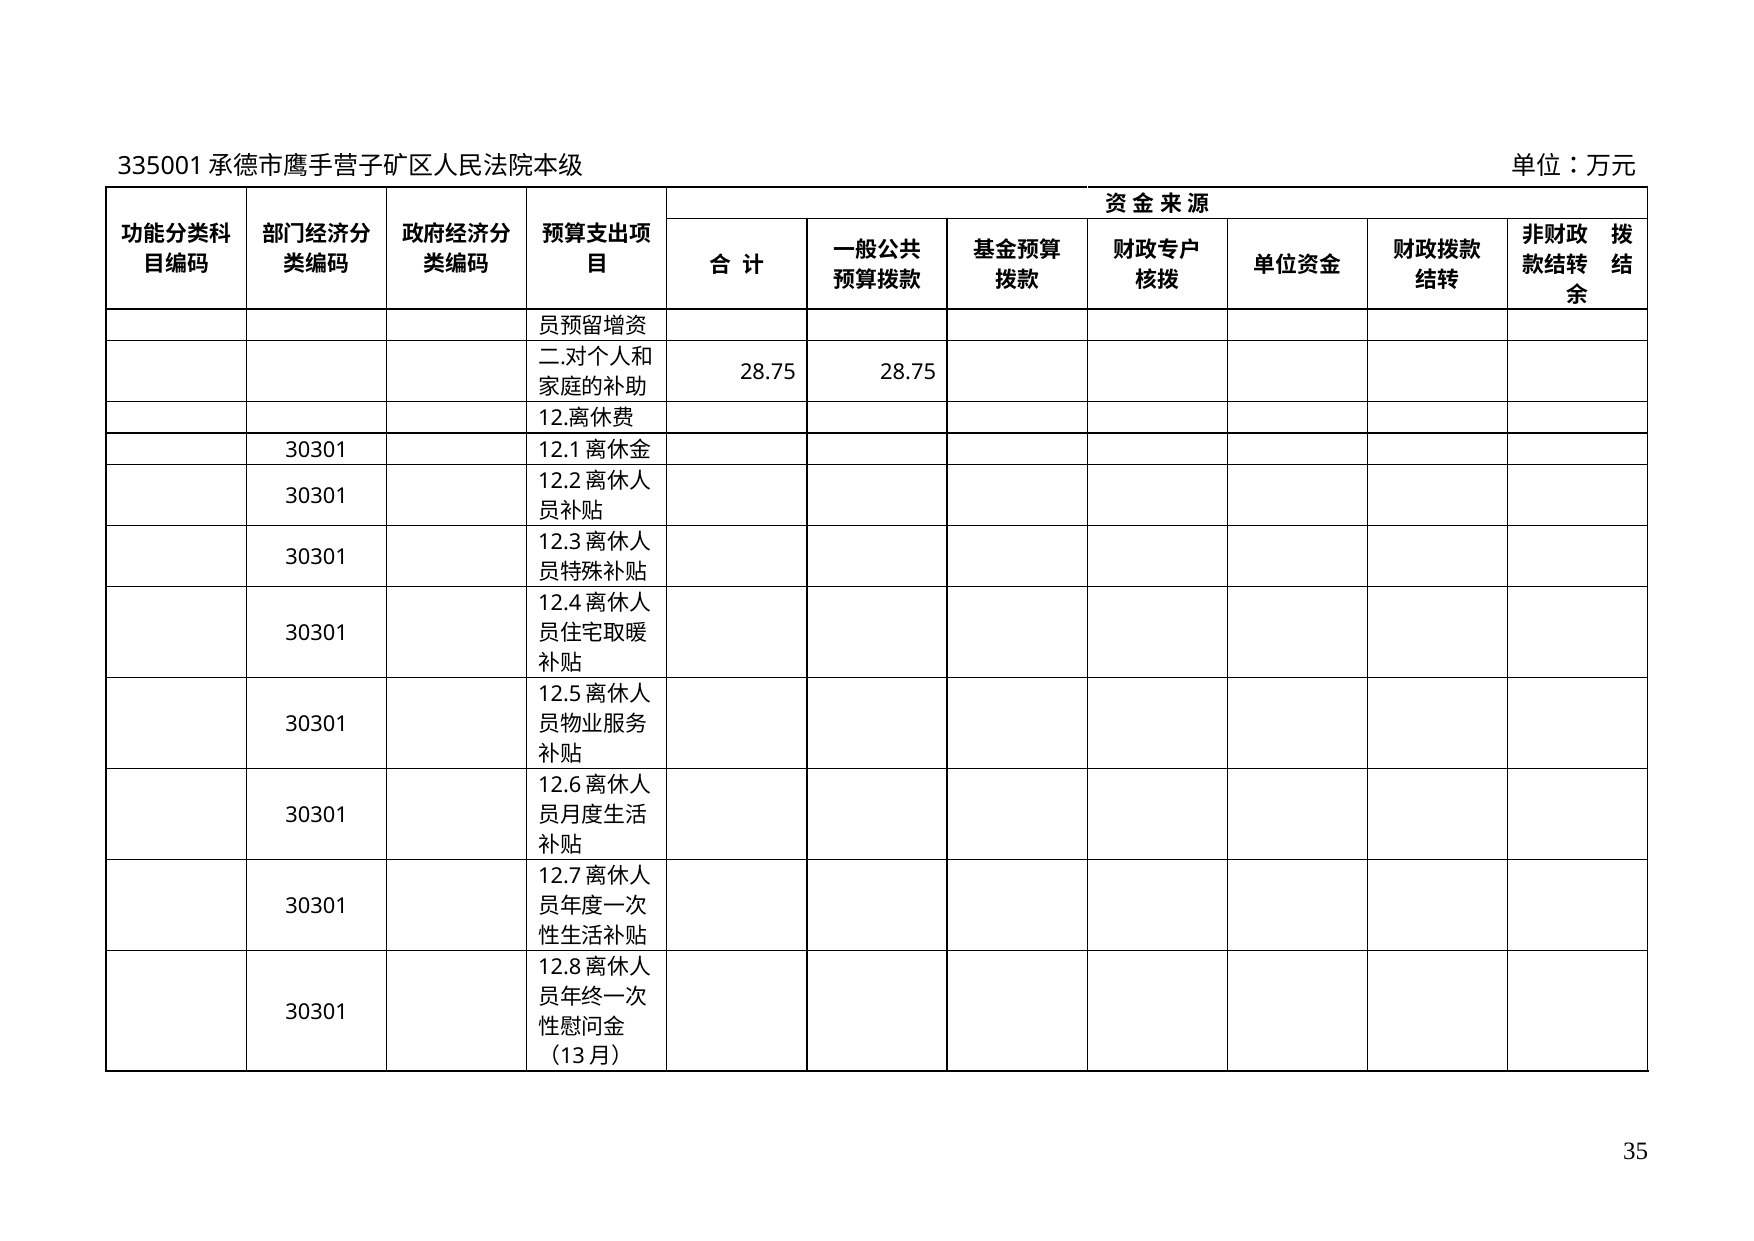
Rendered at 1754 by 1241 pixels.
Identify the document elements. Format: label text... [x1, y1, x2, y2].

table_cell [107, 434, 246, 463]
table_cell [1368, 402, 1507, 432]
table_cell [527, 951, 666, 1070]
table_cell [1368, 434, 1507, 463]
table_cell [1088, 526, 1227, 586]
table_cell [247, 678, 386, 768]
table_cell 预算支出项目 [527, 188, 666, 308]
table_cell 政府经济分类编码 [387, 188, 526, 308]
table_cell 功能分类科目编码 [107, 188, 246, 308]
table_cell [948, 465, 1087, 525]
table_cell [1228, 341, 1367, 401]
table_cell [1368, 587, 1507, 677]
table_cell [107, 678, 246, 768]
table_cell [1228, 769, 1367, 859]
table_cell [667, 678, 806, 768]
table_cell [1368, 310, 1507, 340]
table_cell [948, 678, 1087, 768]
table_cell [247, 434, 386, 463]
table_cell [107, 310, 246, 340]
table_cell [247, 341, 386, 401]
table_cell 财政专户 核拨 [1088, 219, 1227, 308]
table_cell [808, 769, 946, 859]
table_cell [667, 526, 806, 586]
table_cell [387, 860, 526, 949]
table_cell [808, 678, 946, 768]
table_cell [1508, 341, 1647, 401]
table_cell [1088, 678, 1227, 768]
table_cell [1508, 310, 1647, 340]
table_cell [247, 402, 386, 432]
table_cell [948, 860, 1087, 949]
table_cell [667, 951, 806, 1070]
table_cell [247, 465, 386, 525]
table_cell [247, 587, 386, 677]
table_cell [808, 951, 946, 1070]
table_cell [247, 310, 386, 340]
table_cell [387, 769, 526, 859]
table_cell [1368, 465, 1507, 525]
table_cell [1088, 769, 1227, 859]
table_cell 财政拨款 结转 [1368, 219, 1507, 308]
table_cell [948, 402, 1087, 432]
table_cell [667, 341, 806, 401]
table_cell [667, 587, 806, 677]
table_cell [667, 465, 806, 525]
table_cell 单位资金 [1228, 219, 1367, 308]
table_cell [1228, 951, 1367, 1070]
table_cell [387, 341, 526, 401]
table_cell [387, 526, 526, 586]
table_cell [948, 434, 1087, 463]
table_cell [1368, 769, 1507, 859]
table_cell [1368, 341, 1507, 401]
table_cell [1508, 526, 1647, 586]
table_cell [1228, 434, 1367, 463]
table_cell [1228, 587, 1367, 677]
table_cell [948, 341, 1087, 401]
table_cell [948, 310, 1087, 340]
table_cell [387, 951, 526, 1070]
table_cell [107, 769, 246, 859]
table_header 单位：万元 [1088, 143, 1647, 186]
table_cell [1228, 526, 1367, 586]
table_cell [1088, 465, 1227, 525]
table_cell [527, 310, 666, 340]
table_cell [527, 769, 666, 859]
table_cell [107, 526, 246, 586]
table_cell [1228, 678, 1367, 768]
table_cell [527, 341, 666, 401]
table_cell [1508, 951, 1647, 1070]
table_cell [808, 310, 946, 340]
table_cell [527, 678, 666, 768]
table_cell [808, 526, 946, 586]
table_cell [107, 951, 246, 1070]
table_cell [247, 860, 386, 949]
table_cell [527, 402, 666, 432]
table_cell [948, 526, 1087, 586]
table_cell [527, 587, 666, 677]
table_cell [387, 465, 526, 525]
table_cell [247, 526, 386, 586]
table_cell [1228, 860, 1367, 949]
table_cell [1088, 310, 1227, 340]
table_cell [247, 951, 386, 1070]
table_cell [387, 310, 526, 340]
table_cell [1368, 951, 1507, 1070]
table_cell 非财政 拨款结转 结余 [1508, 219, 1647, 308]
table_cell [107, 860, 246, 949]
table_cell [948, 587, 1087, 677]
table_cell 一般公共 预算拨款 [808, 219, 946, 308]
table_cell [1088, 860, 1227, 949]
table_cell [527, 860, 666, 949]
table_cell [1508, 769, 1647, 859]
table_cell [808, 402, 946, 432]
table_cell 资 金 来 源 [667, 188, 1647, 217]
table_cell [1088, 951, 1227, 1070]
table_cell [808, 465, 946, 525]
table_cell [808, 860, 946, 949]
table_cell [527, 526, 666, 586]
table_cell 部门经济分类编码 [247, 188, 386, 308]
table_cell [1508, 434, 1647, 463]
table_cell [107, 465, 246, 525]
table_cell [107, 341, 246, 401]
table_header 335001承德市鹰手营子矿区人民法院本级 [107, 143, 1087, 186]
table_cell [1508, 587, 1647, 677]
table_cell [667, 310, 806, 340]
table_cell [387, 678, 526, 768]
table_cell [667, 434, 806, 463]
table_cell 基金预算 拨款 [948, 219, 1087, 308]
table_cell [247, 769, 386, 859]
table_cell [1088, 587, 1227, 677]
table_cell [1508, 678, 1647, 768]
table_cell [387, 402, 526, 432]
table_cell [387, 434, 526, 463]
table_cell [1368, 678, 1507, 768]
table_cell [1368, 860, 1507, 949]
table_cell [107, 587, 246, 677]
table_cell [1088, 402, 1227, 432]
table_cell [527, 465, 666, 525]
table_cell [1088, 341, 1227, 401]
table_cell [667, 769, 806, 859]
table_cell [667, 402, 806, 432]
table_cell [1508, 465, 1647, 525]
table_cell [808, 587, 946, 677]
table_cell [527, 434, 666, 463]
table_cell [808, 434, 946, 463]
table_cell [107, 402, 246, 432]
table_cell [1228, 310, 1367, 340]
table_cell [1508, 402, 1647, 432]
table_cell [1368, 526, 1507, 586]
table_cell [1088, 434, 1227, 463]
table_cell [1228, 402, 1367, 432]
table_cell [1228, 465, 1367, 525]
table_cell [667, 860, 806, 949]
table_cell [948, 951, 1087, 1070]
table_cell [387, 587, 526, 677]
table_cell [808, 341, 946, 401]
table_cell 合 计 [667, 219, 806, 308]
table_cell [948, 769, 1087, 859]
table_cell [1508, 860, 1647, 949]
